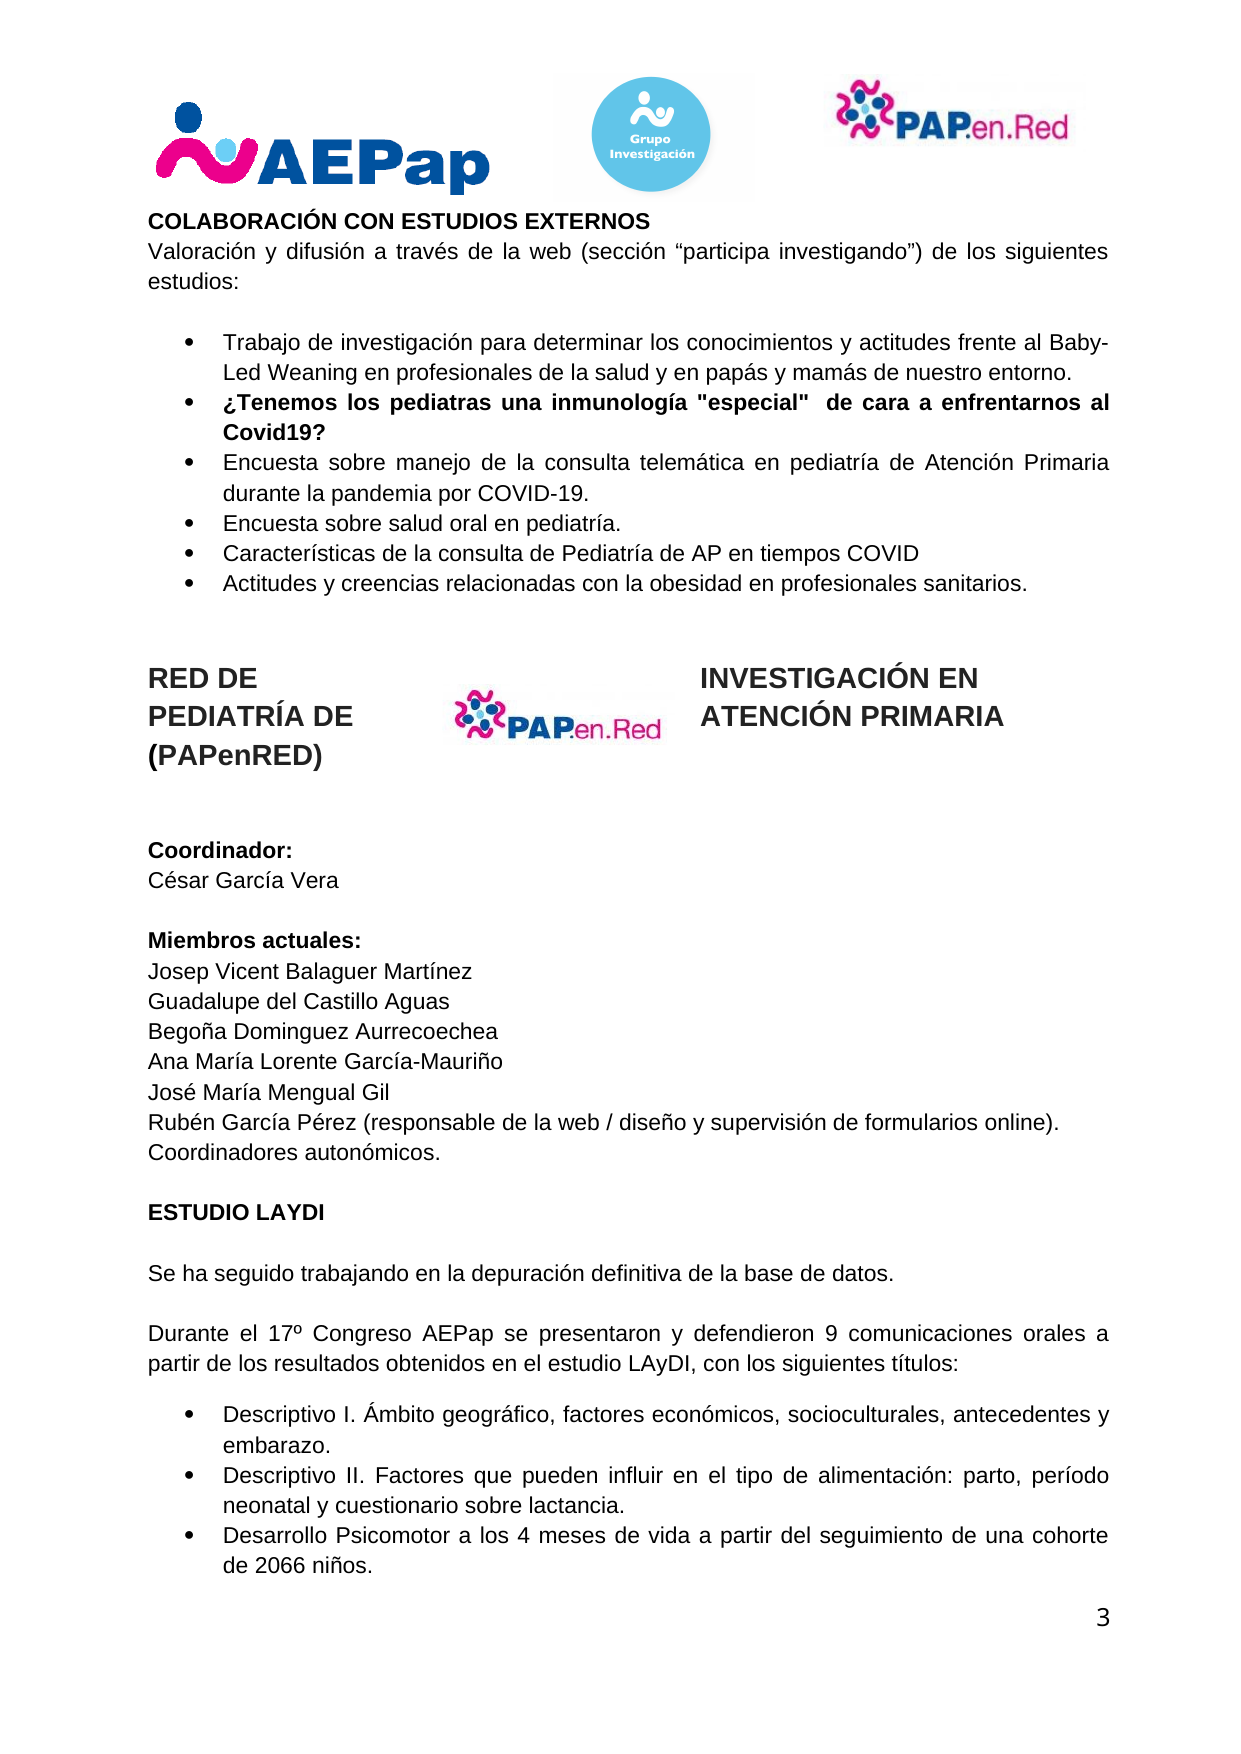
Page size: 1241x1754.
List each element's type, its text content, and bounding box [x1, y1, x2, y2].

text Durante el 17º Congreso AEPap se presentaron y defendieron 9 comunicaciones orales a partir de los resultados obtenidos en el estudio LAyDI, con los siguientes títulos: [148, 1320, 1110, 1377]
text José María Mengual Gil [148, 1078, 1110, 1105]
text Rubén García Pérez (responsable de la web / diseño y supervisión de formularios online). [148, 1109, 1110, 1135]
subtitle Trabajo de investigación para determinar los conocimientos y actitudes frente al Baby-Led Weaning en profesionales de la salud y en papás y mamás de nuestro entorno. [185, 328, 1110, 385]
list Desarrollo Psicomotor a los 4 meses de vida a partir del seguimiento de una cohorte de 2066 niños. [185, 1522, 1110, 1579]
subtitle Características de la consulta de Pediatría de AP en tiempos COVID [185, 540, 1110, 566]
subtitle Encuesta sobre manejo de la consulta telemática en pediatría de Atención Primaria durante la pandemia por COVID-19. [185, 449, 1110, 506]
text Se ha seguido trabajando en la depuración definitiva de la base de datos. [148, 1260, 1110, 1286]
picture [147, 101, 495, 202]
text ESTUDIO LAYDI [148, 1199, 1110, 1226]
subtitle Encuesta sobre salud oral en pediatría. [185, 510, 1110, 536]
list Actitudes y creencias relacionadas con la obesidad en profesionales sanitarios. [185, 570, 1110, 596]
subtitle ¿Tenemos los pediatras una inmunología "especial" de cara a enfrentarnos al Covid19? [185, 389, 1110, 445]
text Begoña Dominguez Aurrecoechea [148, 1018, 1110, 1044]
text Ana María Lorente García-Mauriño [148, 1048, 1110, 1074]
text Guadalupe del Castillo Aguas [148, 988, 1110, 1014]
text César García Vera [148, 867, 1110, 893]
text Miembros actuales: [148, 927, 1110, 954]
list Descriptivo I. Ámbito geográfico, factores económicos, socioculturales, antecedentes y embarazo. [185, 1401, 1110, 1458]
list Descriptivo II. Factores que pueden influir en el tipo de alimentación: parto, período neonatal y cuestionario sobre lactancia. [185, 1462, 1110, 1518]
picture [553, 73, 755, 202]
text Josep Vicent Balaguer Martínez [148, 958, 1110, 984]
text RED DE INVESTIGACIÓN EN PEDIATRÍA DE ATENCIÓN PRIMARIA (PAPenRED) [148, 661, 1110, 771]
text Coordinadores autonómicos. [148, 1139, 1110, 1165]
picture [823, 74, 1086, 160]
text Valoración y difusión a través de la web (sección “participa investigando”) de los siguientes estudios: [148, 238, 1110, 294]
text COLABORACIÓN CON ESTUDIOS EXTERNOS [148, 208, 1110, 234]
text Coordinador: [148, 837, 1110, 863]
picture [442, 684, 675, 756]
